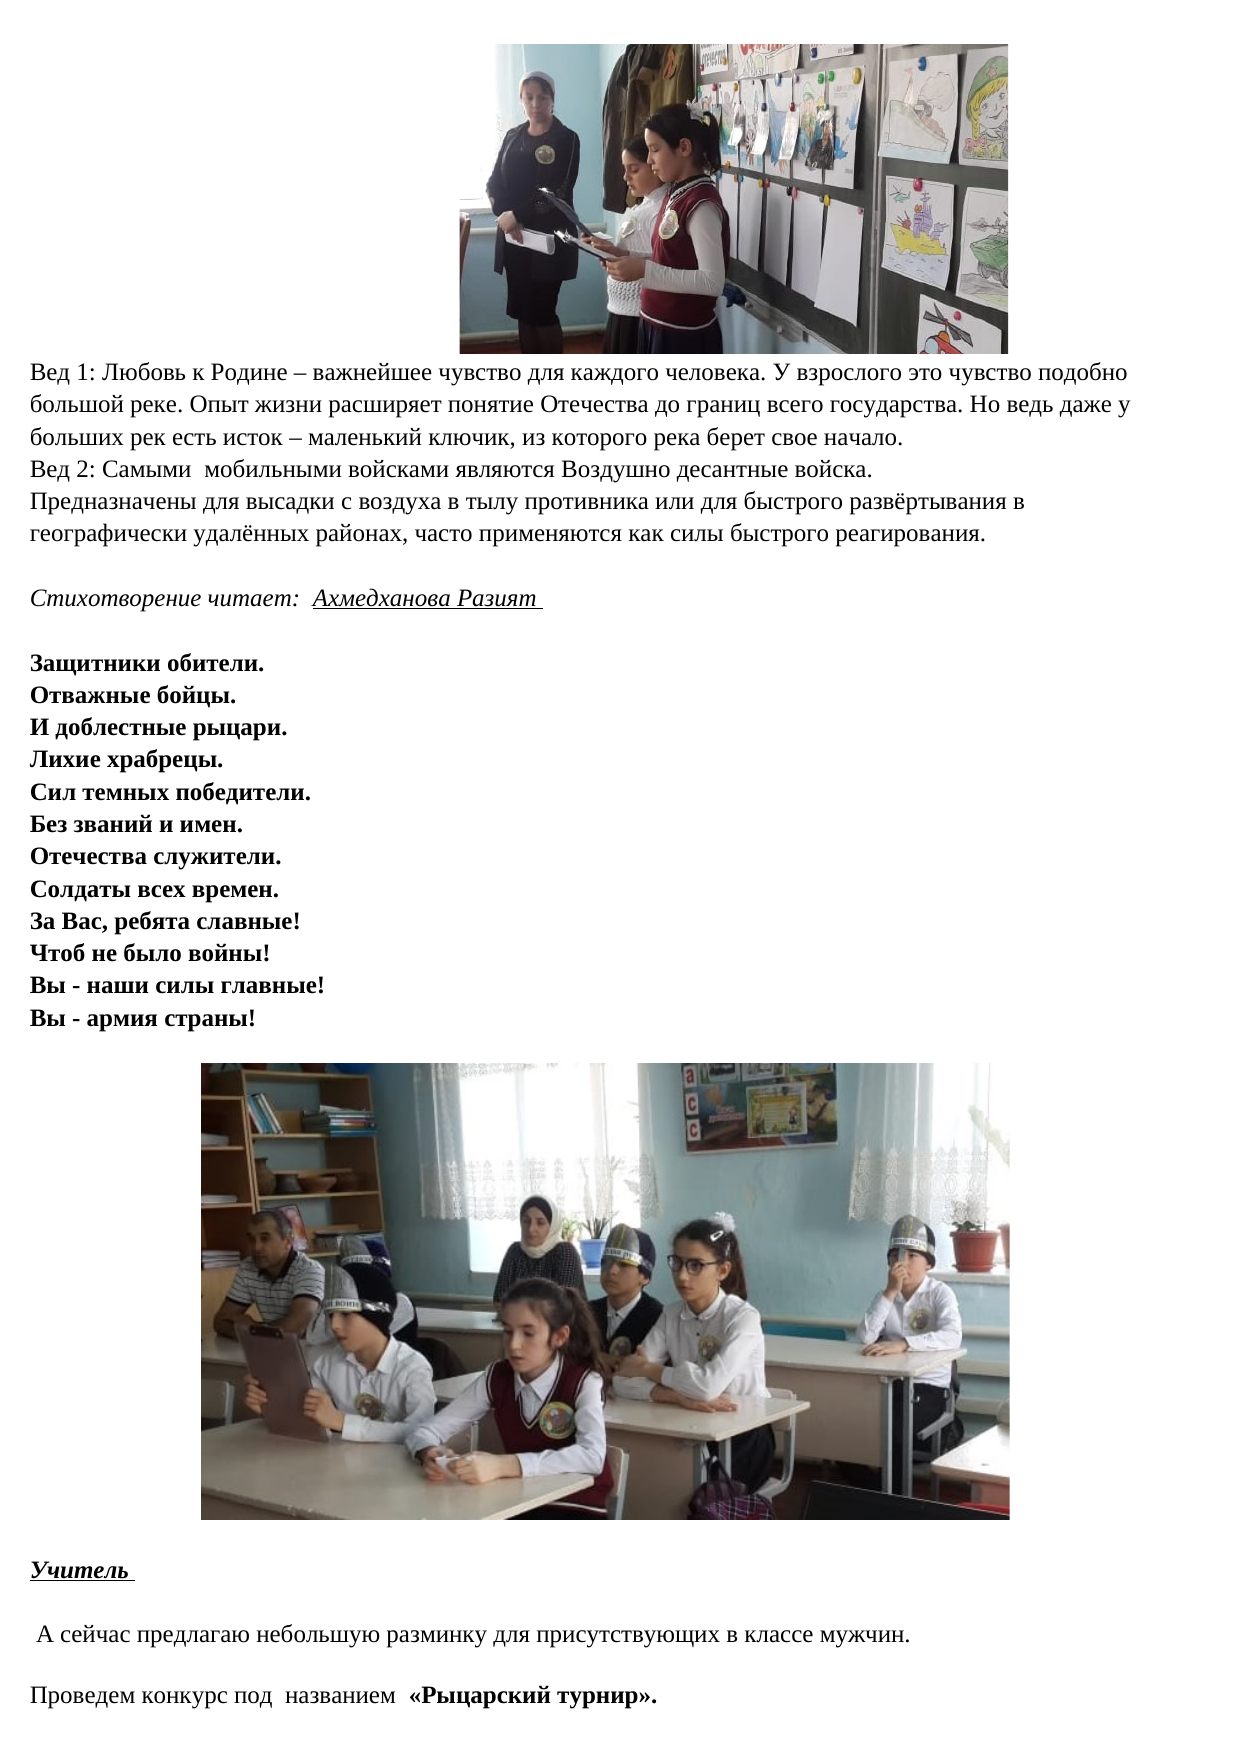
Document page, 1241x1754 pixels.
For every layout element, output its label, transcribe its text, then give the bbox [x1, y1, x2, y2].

picture [201, 1063, 1010, 1520]
text Учитель [29, 1551, 1181, 1584]
text Вед 1: Любовь к Родине – важнейшее чувство для каждого человека. У взрослого это чувство подобно большой реке. Опыт жизни расширяет понятие Отечества до границ всего государства. Но ведь даже у больших рек есть исток – маленький ключик, из которого река берет свое начало. [29, 353, 1181, 450]
text Отечества служители. Солдаты всех времен. За Вас, ребята славные! Чтоб не было войны! Вы - наши силы главные! Вы - армия страны! [29, 838, 1181, 1032]
picture [459, 44, 1009, 354]
text Вед 2: Самыми мобильными войсками являются Воздушно десантные войска. Предназначены для высадки с воздуха в тылу противника или для быстрого развёртывания в географически удалённых районах, часто применяются как силы быстрого реагирования. [29, 450, 1181, 547]
text Защитники обители. Отважные бойцы. И доблестные рыцари. Лихие храбрецы. Сил темных победители. Без званий и имен. [29, 644, 1181, 838]
text А сейчас предлагаю небольшую разминку для присутствующих в классе мужчин. [29, 1616, 1181, 1648]
text Стихотворение читает: Ахмедханова Разият [29, 579, 1181, 612]
text Проведем конкурс под названием «Рыцарский турнир». [29, 1681, 1181, 1709]
